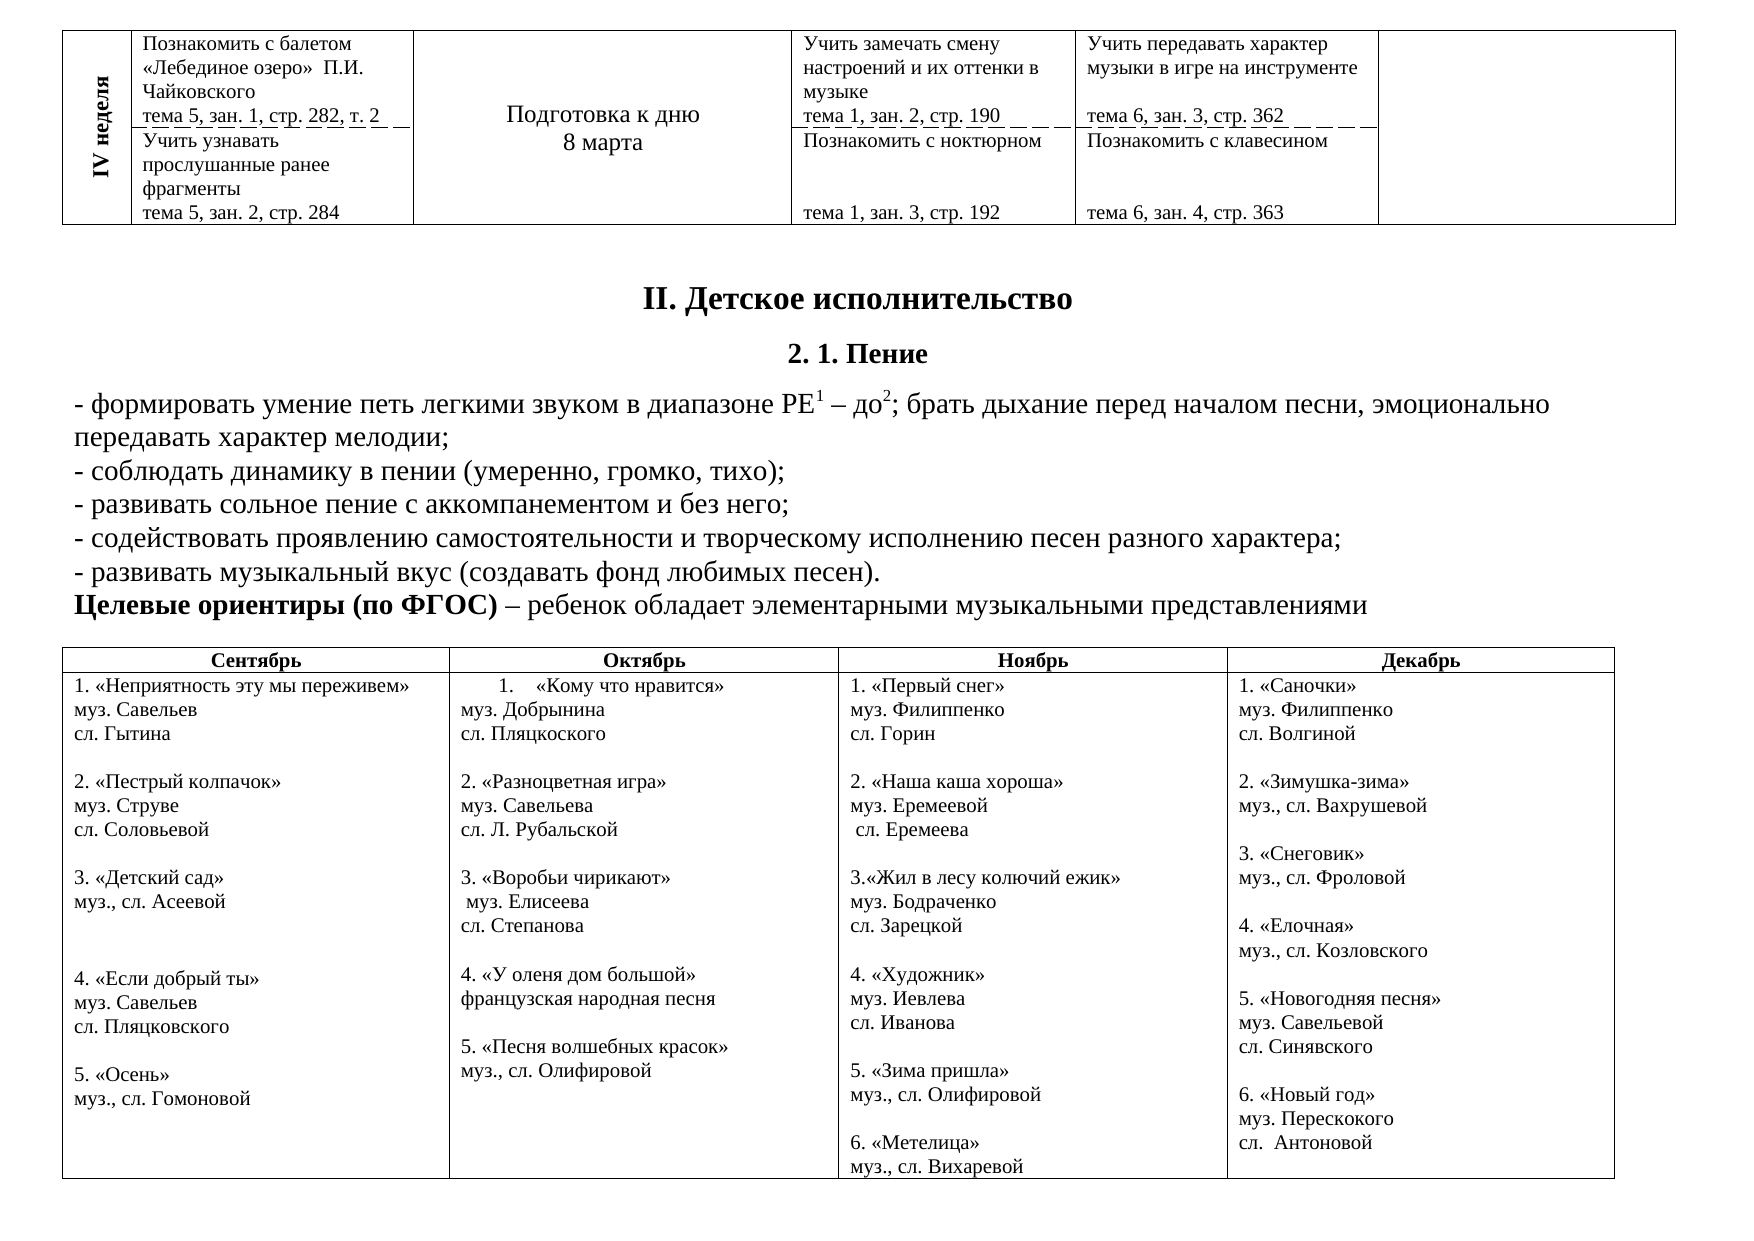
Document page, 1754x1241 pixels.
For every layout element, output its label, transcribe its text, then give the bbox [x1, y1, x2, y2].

text - развивать сольное пение с аккомпанементом и без него; [74, 487, 1604, 520]
table_cell Познакомить с клавесином тема 6, зан. 4, стр. 363 [1076, 127, 1378, 224]
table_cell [839, 673, 1227, 1178]
table_cell Подготовка к дню 8 марта [414, 31, 791, 224]
table_cell Учить передавать характер музыки в игре на инструменте тема 6, зан. 3, стр. 362 [1076, 31, 1378, 127]
table_cell Учить замечать смену настроений и их оттенки в музыке тема 1, зан. 2, стр. 190 [792, 31, 1075, 127]
text - содействовать проявлению самостоятельности и творческому исполнению песен разного характера; [74, 520, 1604, 554]
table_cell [1228, 673, 1614, 1178]
text - развивать музыкальный вкус (создавать фонд любимых песен). [74, 554, 1604, 587]
table_header Ноябрь [839, 648, 1227, 672]
table_header Декабрь [1228, 648, 1614, 672]
table_header Сентябрь [63, 648, 449, 672]
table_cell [450, 673, 838, 1178]
table_cell Познакомить с балетом «Лебединое озеро» П.И. Чайковского тема 5, зан. 1, стр. 282, т. 2 [132, 31, 413, 127]
text 2. 1. Пение [111, 336, 1604, 369]
table_cell Познакомить с ноктюрном тема 1, зан. 3, стр. 192 [792, 127, 1075, 224]
text - формировать умение петь легкими звуком в диапазоне РЕ1 – до2; брать дыхание перед началом песни, эмоционально передавать характер мелодии; [74, 386, 1604, 453]
table_cell Учить узнавать прослушанные ранее фрагменты тема 5, зан. 2, стр. 284 [132, 127, 413, 224]
text II. Детское исполнительство [111, 278, 1604, 317]
text Целевые ориентиры (по ФГОС) – ребенок обладает элементарными музыкальными представлениями [74, 587, 1604, 621]
text - соблюдать динамику в пении (умеренно, громко, тихо); [74, 453, 1604, 487]
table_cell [63, 673, 449, 1178]
table_cell [1379, 31, 1675, 224]
table_cell IV неделя [63, 31, 131, 224]
table_header Октябрь [450, 648, 838, 672]
